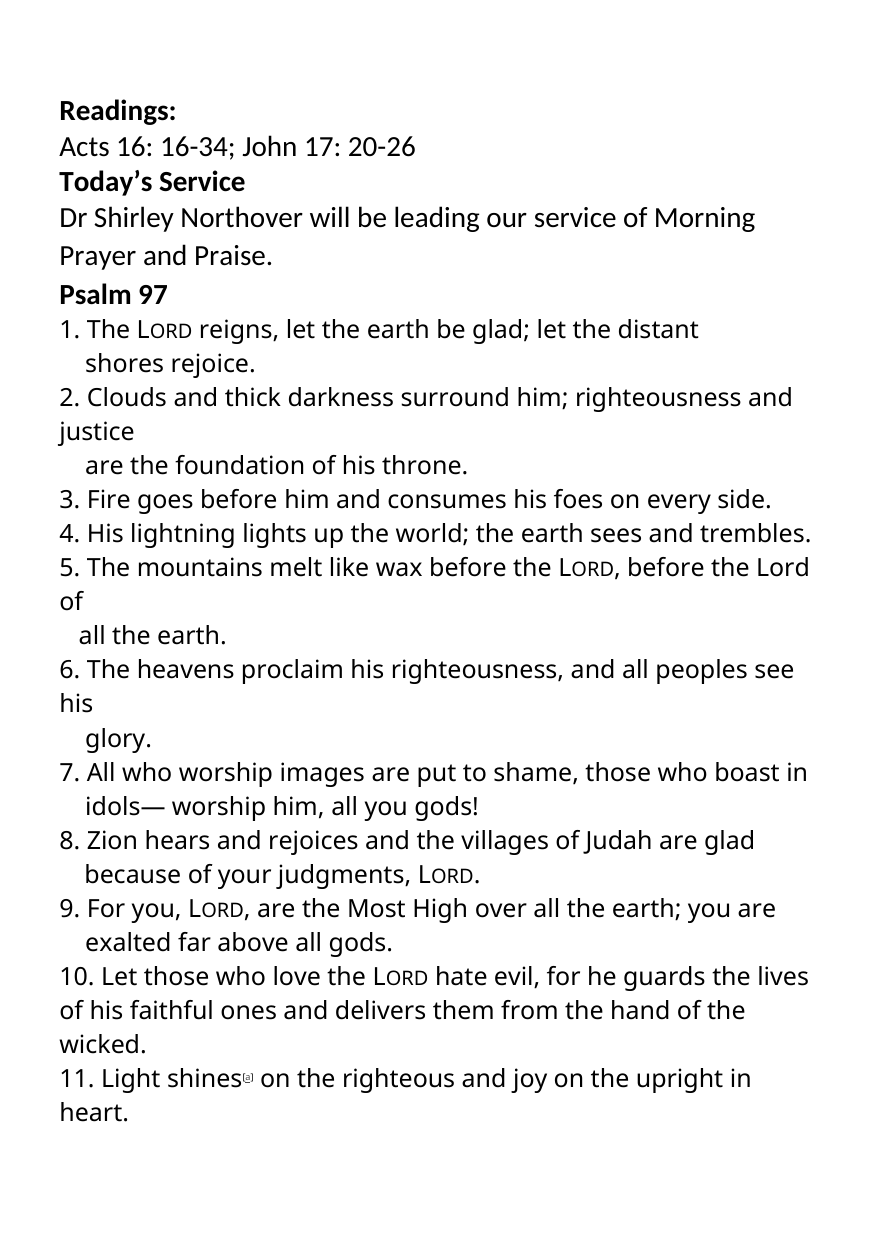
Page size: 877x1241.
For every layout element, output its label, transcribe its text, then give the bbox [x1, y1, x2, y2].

text Acts 16: 16-34; John 17: 20-26 [59, 128, 818, 163]
text Dr Shirley Northover will be leading our service of Morning Prayer and Praise. [59, 199, 818, 273]
text Psalm 97 [59, 276, 818, 311]
text 8. Zion hears and rejoices and the villages of Judah are glad because of your judgments, Lord. 9. For you, Lord, are the Most High over all the earth; you are [59, 822, 818, 924]
text idols— worship him, all you gods! [59, 788, 818, 822]
text shores rejoice. 2. Clouds and thick darkness surround him; righteousness and justice [59, 346, 818, 448]
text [59, 924, 818, 1129]
text 1. The Lord reigns, let the earth be glad; let the distant [59, 311, 818, 346]
text Readings: [59, 89, 818, 128]
text are the foundation of his throne. 3. Fire goes before him and consumes his foes on every side. 4. His lightning lights up the world; the earth sees and trembles. 5. The mountains melt like wax before the Lord, before the Lord of [59, 448, 818, 618]
text glory. [59, 720, 818, 754]
text Today’s Service [59, 163, 818, 199]
text 7. All who worship images are put to shame, those who boast in [59, 754, 818, 788]
text all the earth. 6. The heavens proclaim his righteousness, and all peoples see his [59, 618, 818, 720]
